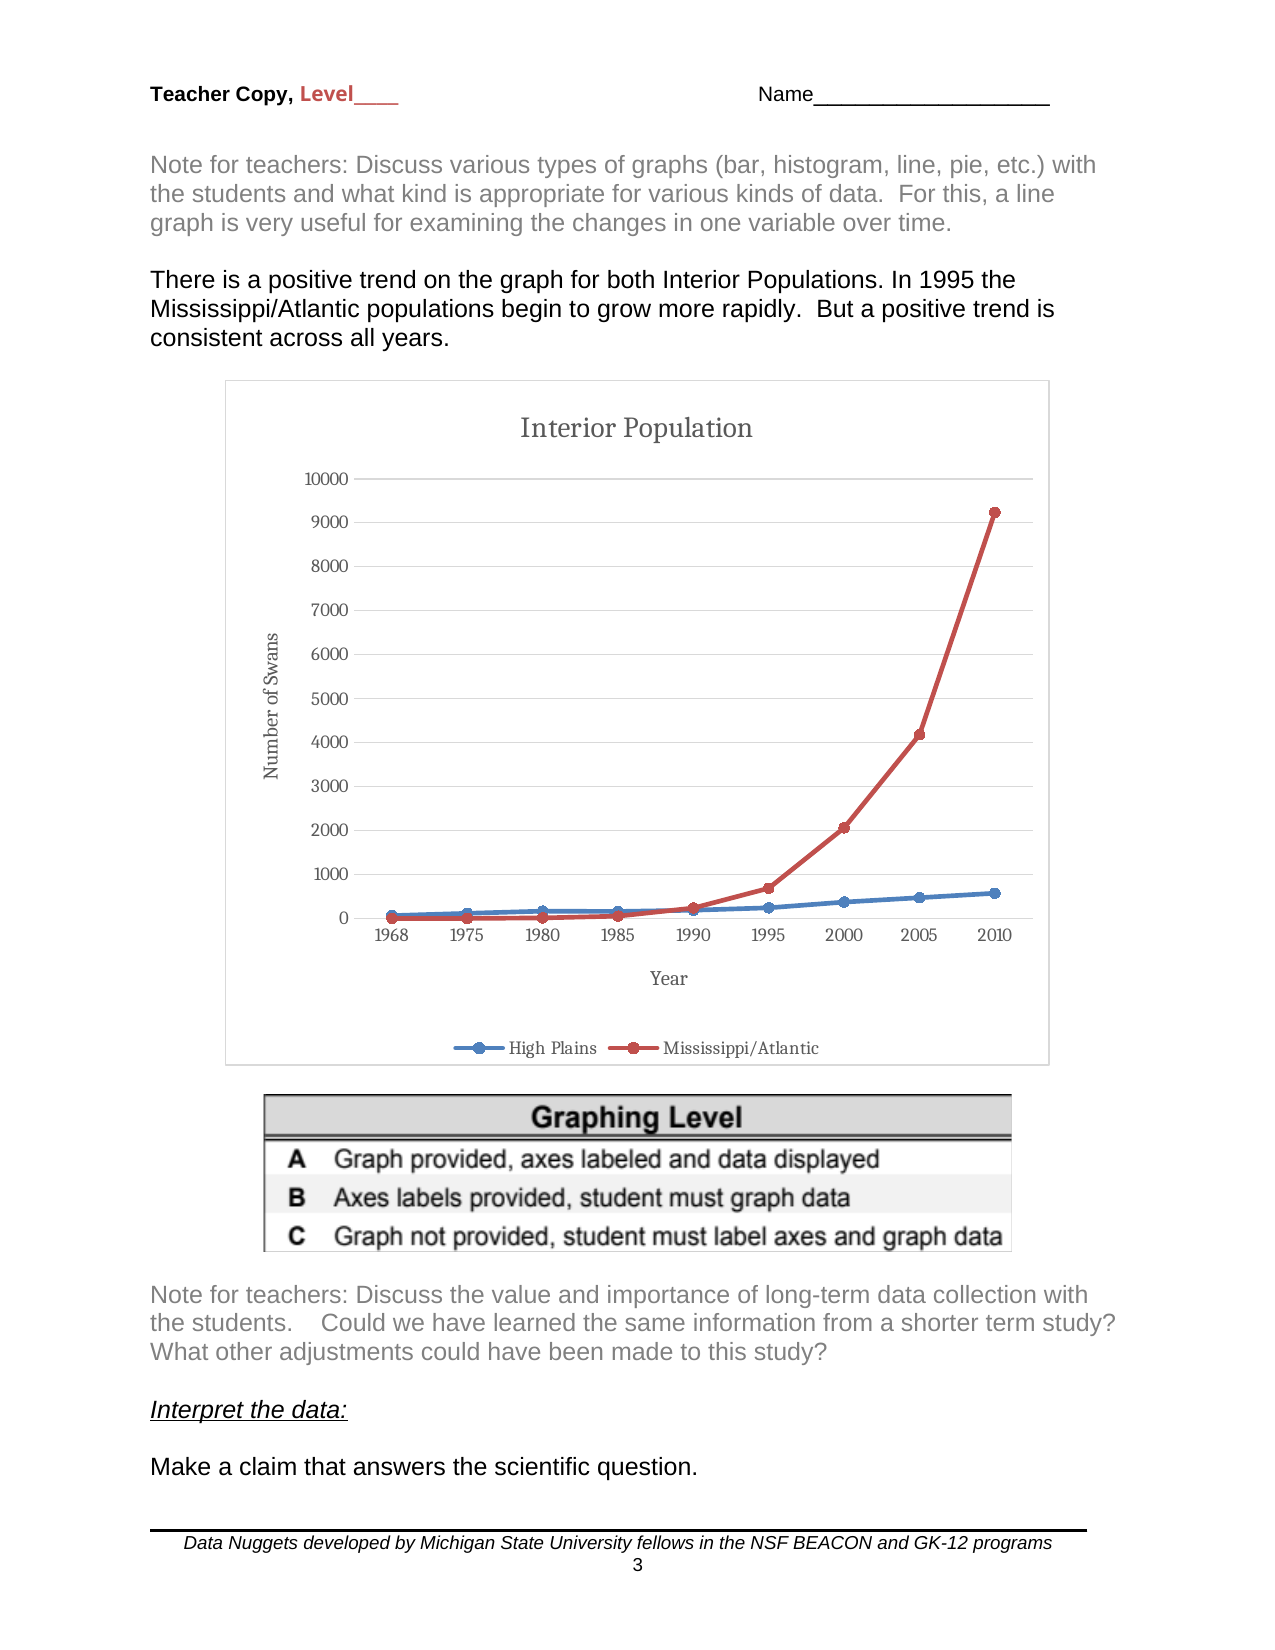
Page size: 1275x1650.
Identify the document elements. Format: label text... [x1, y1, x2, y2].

text Interpret the data: [150, 1394, 1125, 1423]
text Note for teachers: Discuss the value and importance of long-term data collection with the students. Could we have learned the same information from a shorter term study? What other adjustments could have been made to this study? [150, 1279, 1125, 1366]
text Make a claim that answers the scientific question. [150, 1452, 1125, 1481]
text Note for teachers: Discuss various types of graphs (bar, histogram, line, pie, etc.) with the students and what kind is appropriate for various kinds of data. For this, a line graph is very useful for examining the changes in one variable over time. [150, 150, 1125, 236]
text There is a positive trend on the graph for both Interior Populations. In 1995 the Mississippi/Atlantic populations begin to grow more rapidly. But a positive trend is consistent across all years. [150, 265, 1125, 351]
